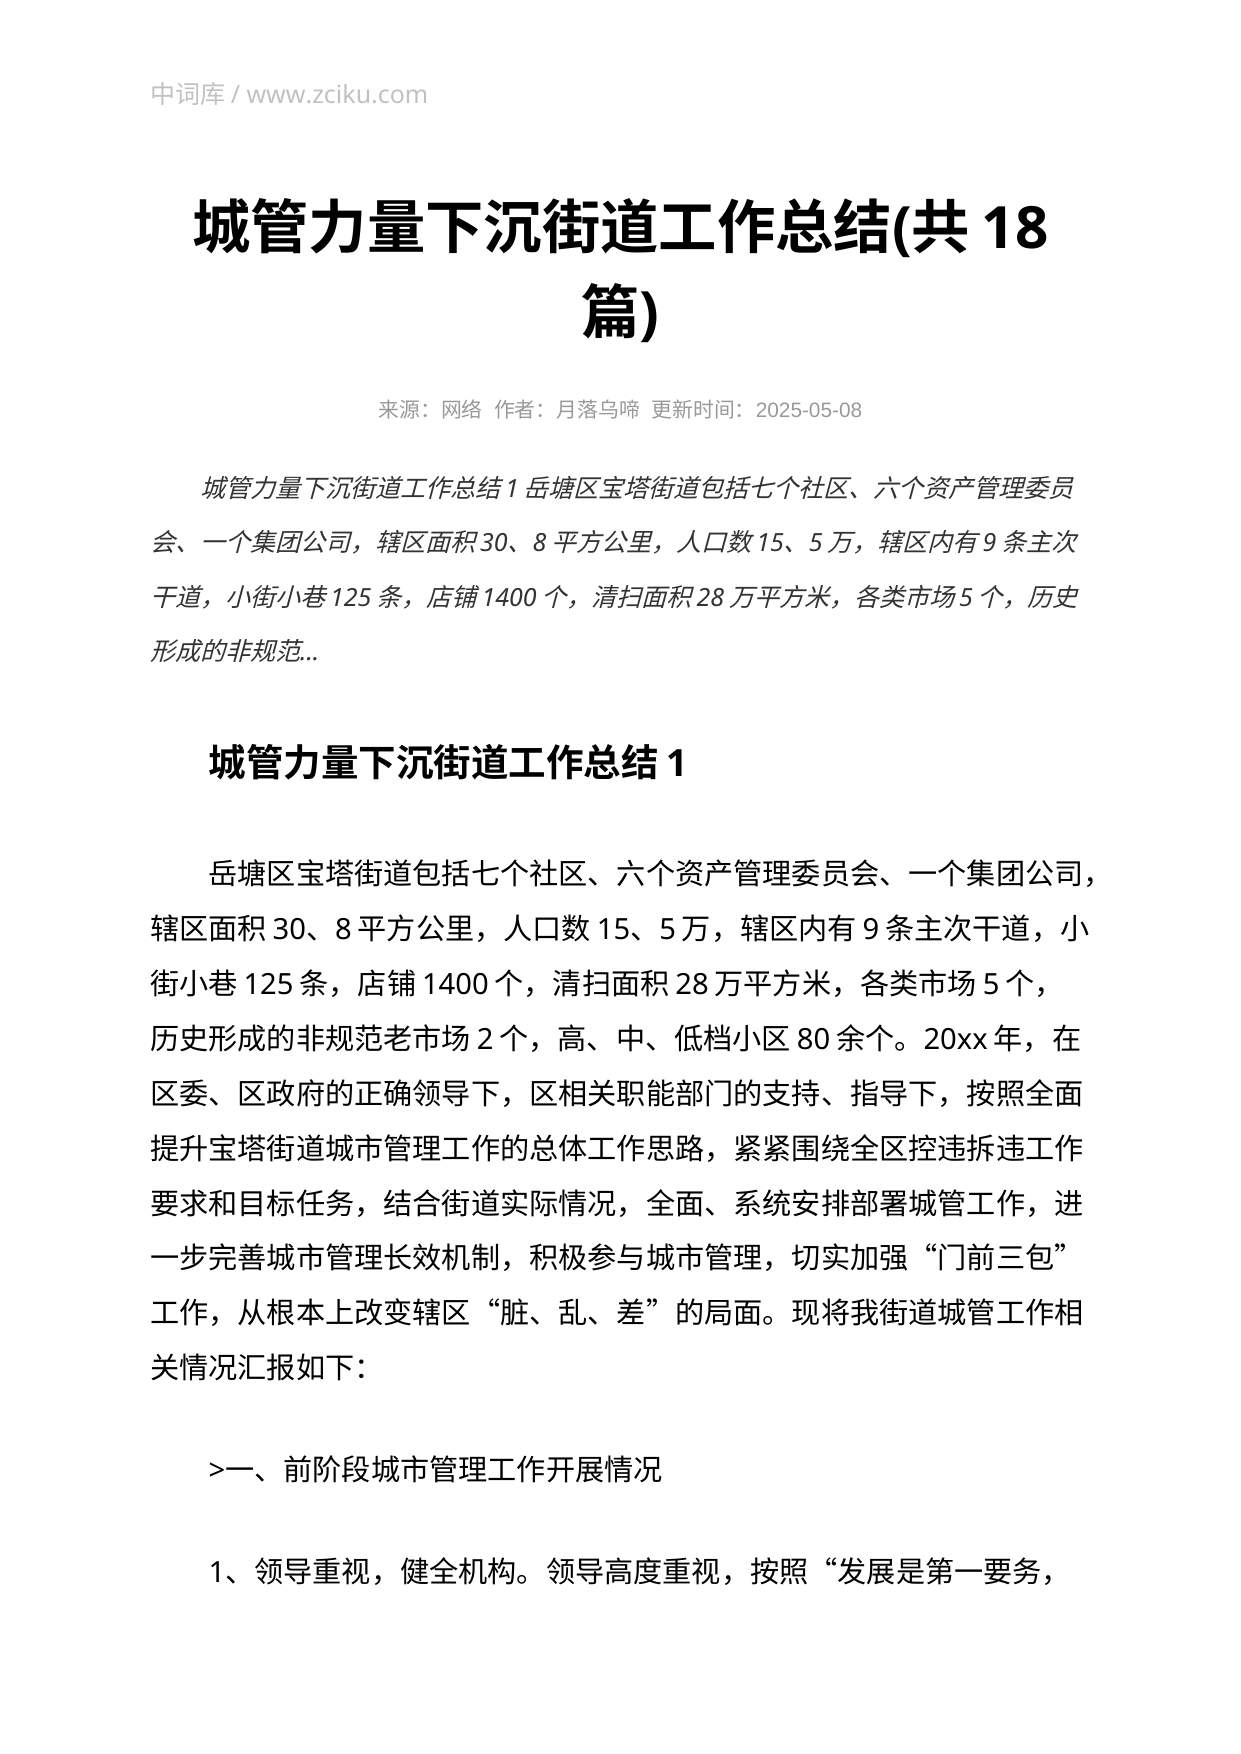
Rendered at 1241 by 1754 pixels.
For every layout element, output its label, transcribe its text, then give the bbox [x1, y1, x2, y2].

text >一、前阶段城市管理工作开展情况 [150, 1447, 1090, 1489]
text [150, 1549, 1090, 1591]
text 城管力量下沉街道工作总结1岳塘区宝塔街道包括七个社区、六个资产管理委员会、一个集团公司，辖区面积30、8平方公里，人口数15、5万，辖区内有9条主次干道，小街小巷125条，店铺1400个，清扫面积28万平方米，各类市场5个，历史形成的非规范... [150, 468, 1090, 668]
subtitle 城管力量下沉街道工作总结(共18篇) [150, 181, 1090, 351]
text 岳塘区宝塔街道包括七个社区、六个资产管理委员会、一个集团公司，辖区面积30、8平方公里，人口数15、5万，辖区内有9条主次干道，小街小巷125条，店铺1400个，清扫面积28万平方米，各类市场5个，历史形成的非规范老市场2个，高、中、低档小区80余个。20xx年，在区委、区政府的正确领导下，区相关职能部门的支持、指导下，按照全面提升宝塔街道城市管理工作的总体工作思路，紧紧围绕全区控违拆违工作要求和目标任务，结合街道实际情况，全面、系统安排部署城管工作，进一步完善城市管理长效机制，积极参与城市管理，切实加强“门前三包”工作，从根本上改变辖区“脏、乱、差”的局面。现将我街道城管工作相关情况汇报如下： [150, 851, 1090, 1387]
text 城管力量下沉街道工作总结1 [150, 733, 1090, 787]
text 来源：网络 作者：月落乌啼 更新时间：2025-05-08 [150, 398, 1090, 422]
